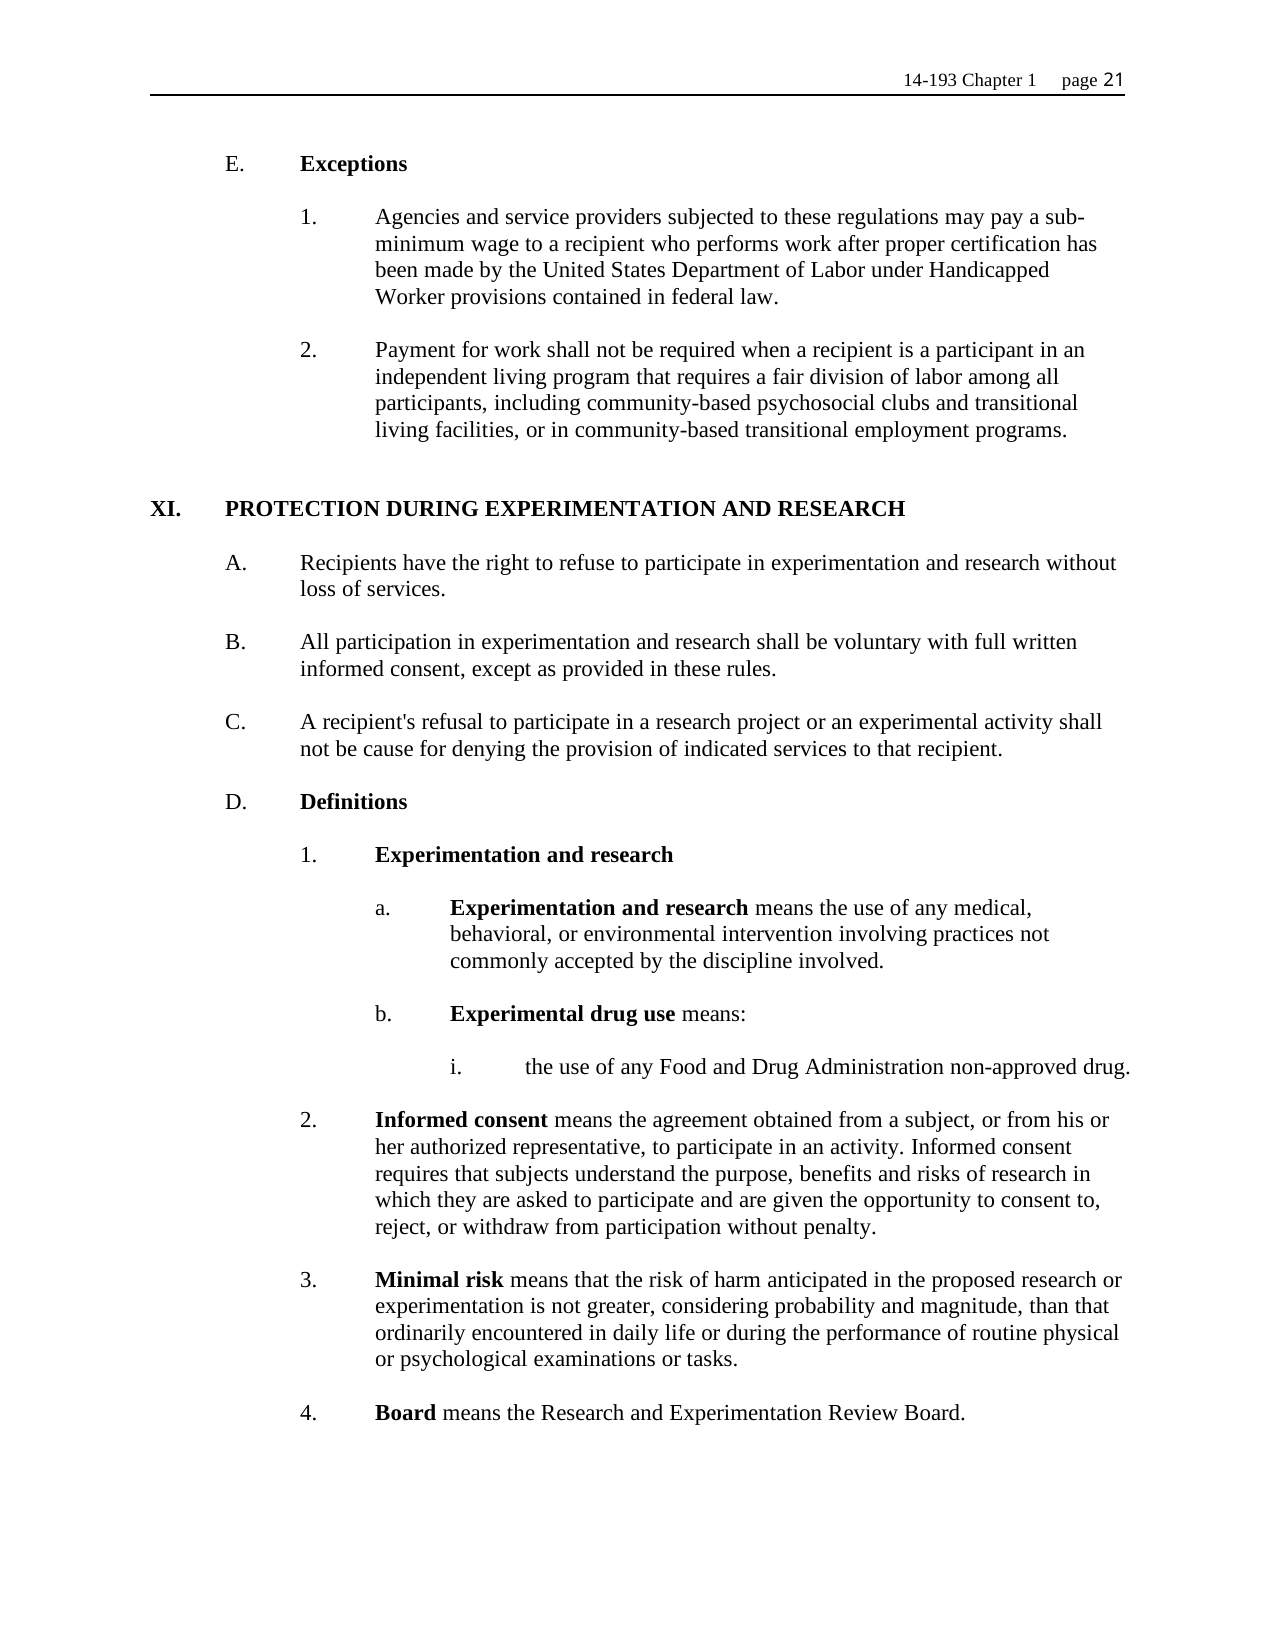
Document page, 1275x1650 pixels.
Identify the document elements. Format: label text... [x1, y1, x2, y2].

text B. All participation in experimentation and research shall be voluntary with full written informed consent, except as provided in these rules. [150, 628, 1125, 681]
text XI. PROTECTION DURING EXPERIMENTATION AND RESEARCH [150, 495, 1125, 522]
text a. Experimentation and research means the use of any medical, behavioral, or environmental intervention involving practices not commonly accepted by the discipline involved. [150, 894, 1125, 973]
text 3. Minimal risk means that the risk of harm anticipated in the proposed research or experimentation is not greater, considering probability and magnitude, than that ordinarily encountered in daily life or during the performance of routine physical or psychological examinations or tasks. [150, 1266, 1125, 1372]
text i. the use of any Food and Drug Administration non-approved drug. [150, 1053, 1134, 1080]
text E. Exceptions [150, 150, 1125, 177]
text 2. Payment for work shall not be required when a recipient is a participant in an independent living program that requires a fair division of labor among all participants, including community-based psychosocial clubs and transitional living facilities, or in community-based transitional employment programs. [150, 336, 1125, 442]
text D. Definitions [150, 787, 1125, 814]
text 2. Informed consent means the agreement obtained from a subject, or from his or her authorized representative, to participate in an activity. Informed consent requires that subjects understand the purpose, benefits and risks of research in which they are asked to participate and are given the opportunity to consent to, reject, or withdraw from participation without penalty. [150, 1106, 1125, 1239]
text b. Experimental drug use means: [150, 1000, 1125, 1027]
text 1. Agencies and service providers subjected to these regulations may pay a sub-minimum wage to a recipient who performs work after proper certification has been made by the United States Department of Labor under Handicapped Worker provisions contained in federal law. [150, 203, 1125, 309]
text 1. Experimentation and research [150, 841, 1125, 867]
text C. A recipient's refusal to participate in a research project or an experimental activity shall not be cause for denying the provision of indicated services to that recipient. [150, 708, 1125, 761]
text A. Recipients have the right to refuse to participate in experimentation and research without loss of services. [150, 548, 1125, 602]
text 4. Board means the Research and Experimentation Review Board. [150, 1398, 1125, 1425]
